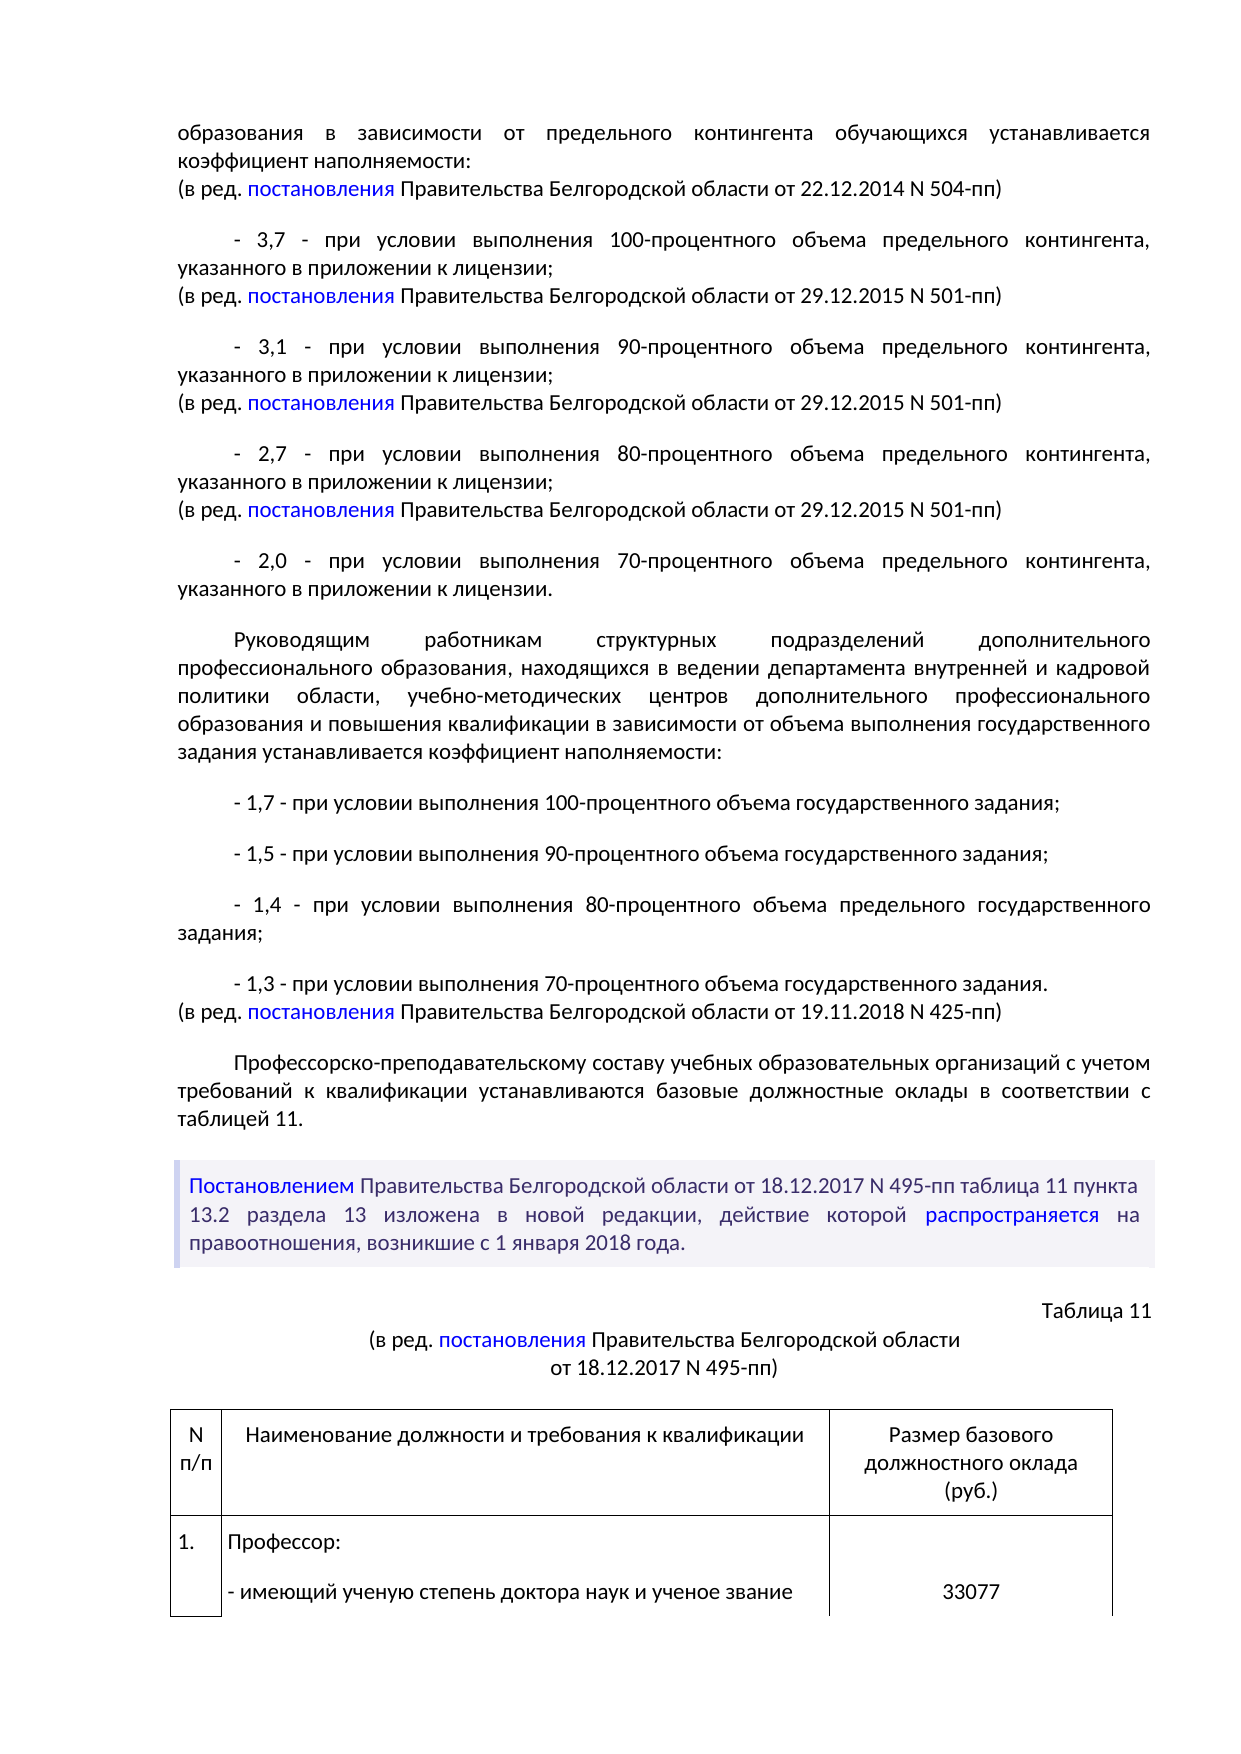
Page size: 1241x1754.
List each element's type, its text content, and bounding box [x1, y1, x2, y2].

table_header Размер базового должностного оклада (руб.) [830, 1410, 1112, 1515]
table_cell Профессор: [222, 1516, 829, 1565]
text - 2,0 - при условии выполнения 70-процентного объема предельного контингента, указанного в приложении к лицензии. [177, 546, 1152, 602]
table_cell 1. [171, 1516, 221, 1616]
text - 3,7 - при условии выполнения 100-процентного объема предельного контингента, указанного в приложении к лицензии; [177, 225, 1152, 281]
text - 1,4 - при условии выполнения 80-процентного объема предельного государственного задания; [177, 890, 1152, 946]
table_cell [830, 1516, 1112, 1565]
text - 3,1 - при условии выполнения 90-процентного объема предельного контингента, указанного в приложении к лицензии; [177, 332, 1152, 388]
text Профессорско-преподавательскому составу учебных образовательных организаций с учетом требований к квалификации устанавливаются базовые должностные оклады в соответствии с таблицей 11. [177, 1048, 1152, 1132]
text - 1,7 - при условии выполнения 100-процентного объема государственного задания; [177, 788, 1152, 816]
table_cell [222, 1565, 829, 1616]
text от 18.12.2017 N 495-пп) [177, 1353, 1152, 1381]
text - 2,7 - при условии выполнения 80-процентного объема предельного контингента, указанного в приложении к лицензии; [177, 439, 1152, 495]
table_header N п/п [171, 1410, 221, 1515]
text (в ред. постановления Правительства Белгородской области от 29.12.2015 N 501-пп) [177, 495, 1152, 523]
text (в ред. постановления Правительства Белгородской области от 29.12.2015 N 501-пп) [177, 281, 1152, 309]
text (в ред. постановления Правительства Белгородской области от 19.11.2018 N 425-пп) [177, 997, 1152, 1025]
table_header Постановлением Правительства Белгородской области от 18.12.2017 N 495-пп таблица 11 пункта 13.2 раздела 13 изложена в новой редакции, действие которой распространяется на правоотношения, возникшие с 1 января 2018 года. [180, 1160, 1149, 1267]
text (в ред. постановления Правительства Белгородской области от 22.12.2014 N 504-пп) [177, 174, 1152, 202]
text Таблица 11 [177, 1297, 1152, 1325]
text - 1,3 - при условии выполнения 70-процентного объема государственного задания. [177, 969, 1152, 997]
table_header Наименование должности и требования к квалификации [222, 1410, 829, 1515]
text Руководящим работникам структурных подразделений дополнительного профессионального образования, находящихся в ведении департамента внутренней и кадровой политики области, учебно-методических центров дополнительного профессионального образования и повышения квалификации в зависимости от объема выполнения государственного задания устанавливается коэффициент наполняемости: [177, 625, 1152, 765]
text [177, 118, 1152, 174]
table_cell 33077 [830, 1565, 1112, 1616]
text (в ред. постановления Правительства Белгородской области [177, 1325, 1152, 1353]
text (в ред. постановления Правительства Белгородской области от 29.12.2015 N 501-пп) [177, 388, 1152, 416]
text - 1,5 - при условии выполнения 90-процентного объема государственного задания; [177, 839, 1152, 867]
